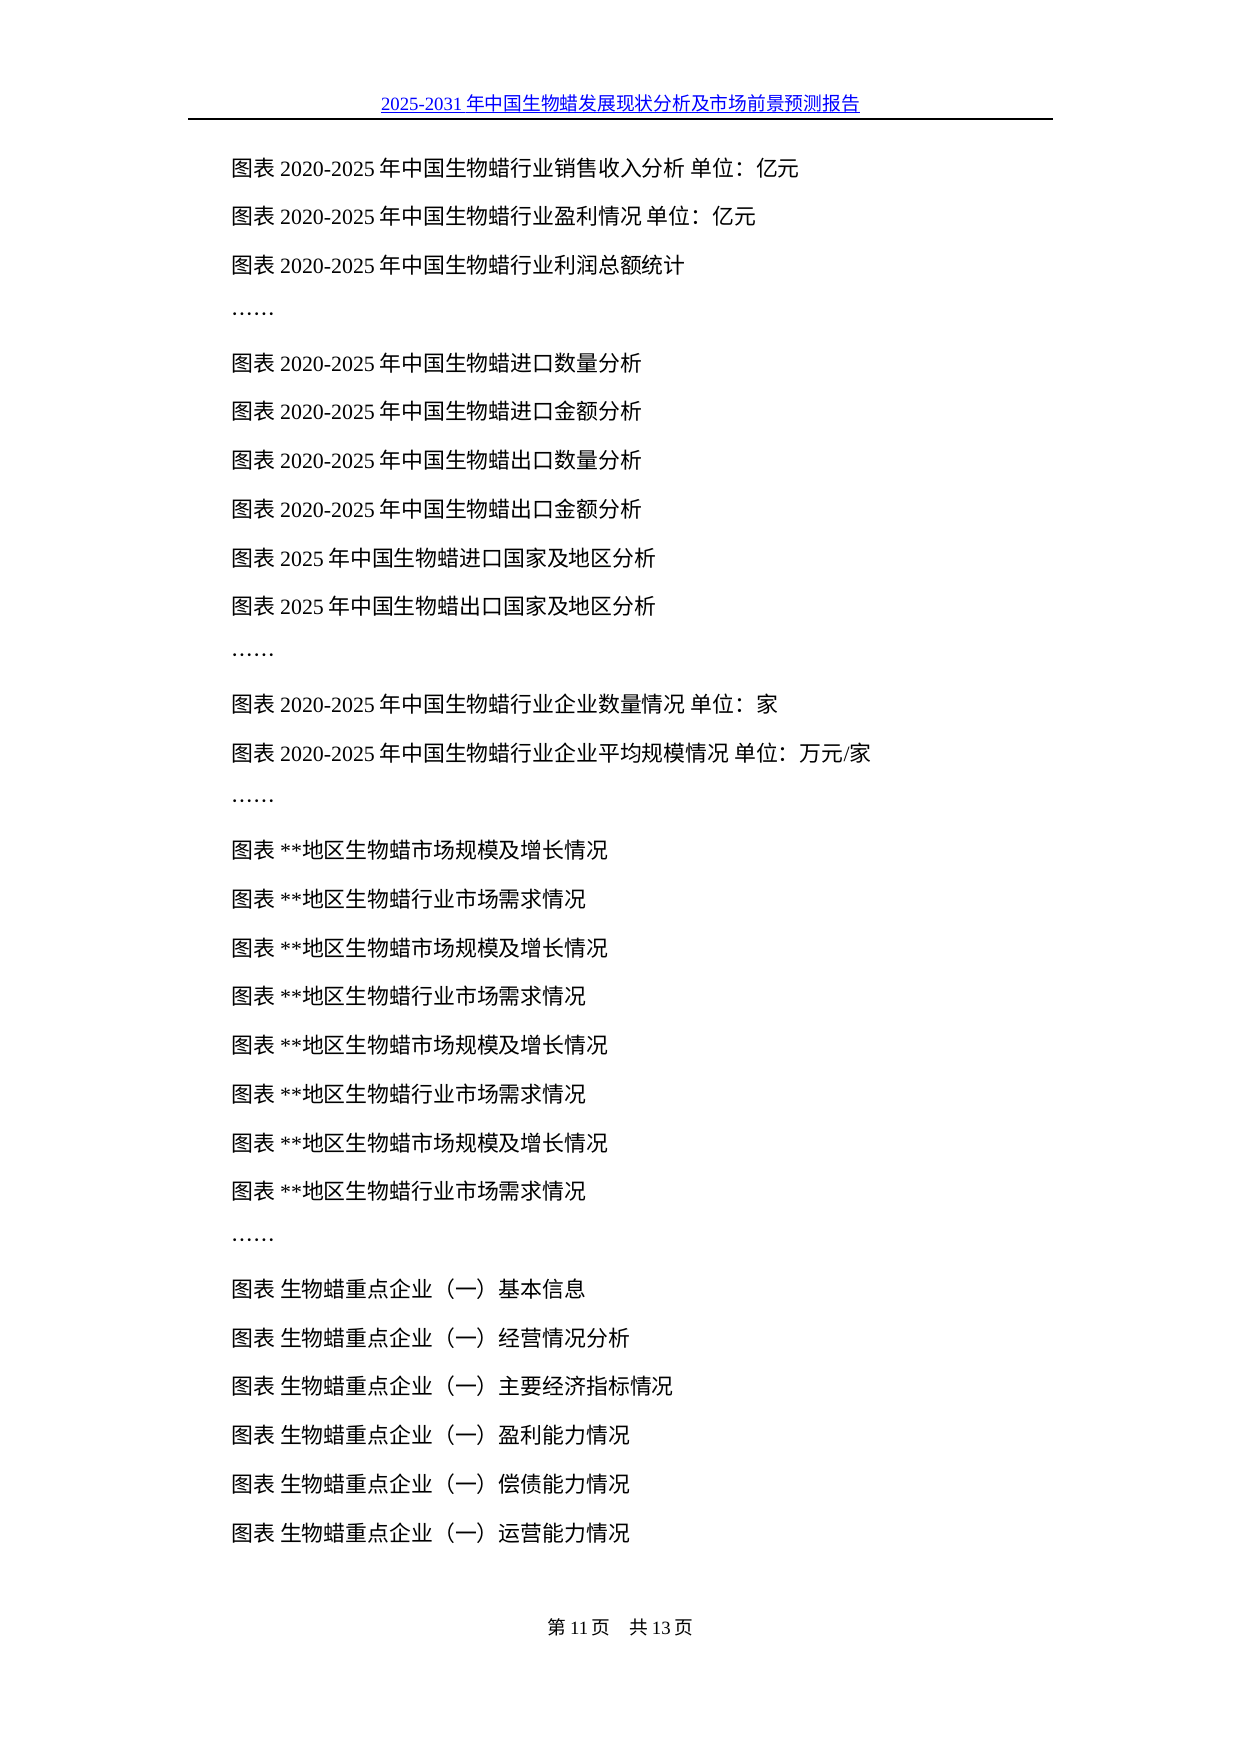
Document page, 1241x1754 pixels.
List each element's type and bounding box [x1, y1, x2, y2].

text [187, 150, 1053, 1548]
